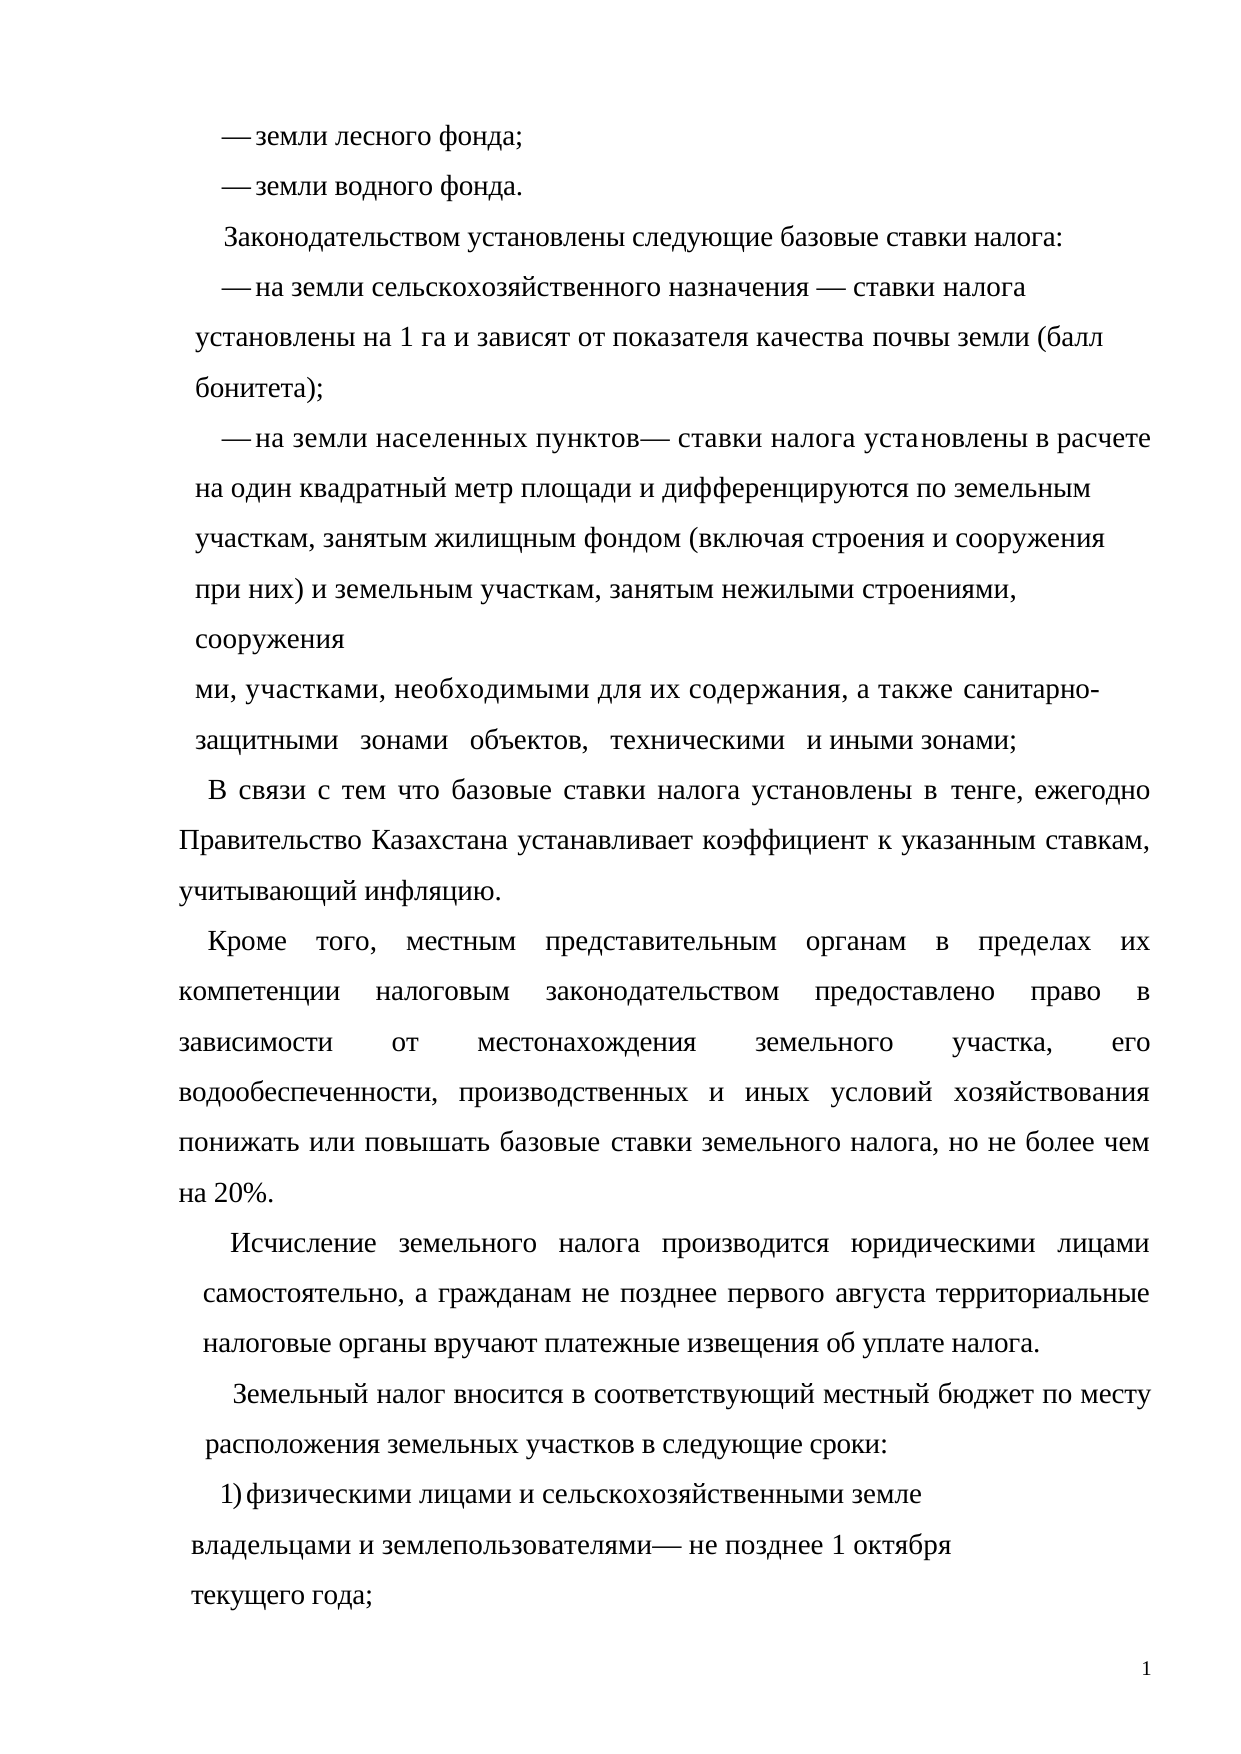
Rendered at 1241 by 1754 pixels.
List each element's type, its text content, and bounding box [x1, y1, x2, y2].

list земли лесного фонда; [222, 118, 1152, 152]
text В связи с тем что базовые ставки налога установлены в тенге, ежегодно Правительство Казахстана устанавливает коэффициент к указанным ставкам, учитывающий инфляцию. [179, 772, 1150, 906]
list на земли населенных пунктов— ставки налога установлены в расчете на один квадратный метр площади и дифференцируются по земельным участкам, занятым жилищным фондом (включая строения и сооружения при них) и земельным участкам, занятым нежилыми строениями, сооружения ми, участками, необходимыми для их содержания, а также санитарно-защитными зонами объектов, техническими и иными зонами; [195, 420, 1152, 755]
text Земельный налог вносится в соответствующий местный бюджет по месту расположения земельных участков в следующие сроки: [205, 1376, 1152, 1460]
list земли водного фонда. [222, 168, 1152, 202]
text Исчисление земельного налога производится юридическими лицами самостоятельно, а гражданам не позднее первого августа территориальные налоговые органы вручают платежные извещения об уплате налога. [203, 1225, 1150, 1359]
text Законодательством установлены следующие базовые ставки налога: [195, 219, 1150, 252]
list на земли сельскохозяйственного назначения — ставки налога установлены на 1 га и зависят от показателя качества почвы земли (балл бонитета); [195, 269, 1152, 403]
list физическими лицами и сельскохозяйственными земле владельцами и землепользователями— не позднее 1 октября текущего года; [191, 1477, 1152, 1611]
text Кроме того, местным представительным органам в пределах их компетенции налоговым законодательством предоставлено право в зависимости от местонахождения земельного участка, его водообеспеченности, производственных и иных условий хозяйствования понижать или повышать базовые ставки земельного налога, но не более чем на 20%. [178, 923, 1150, 1208]
